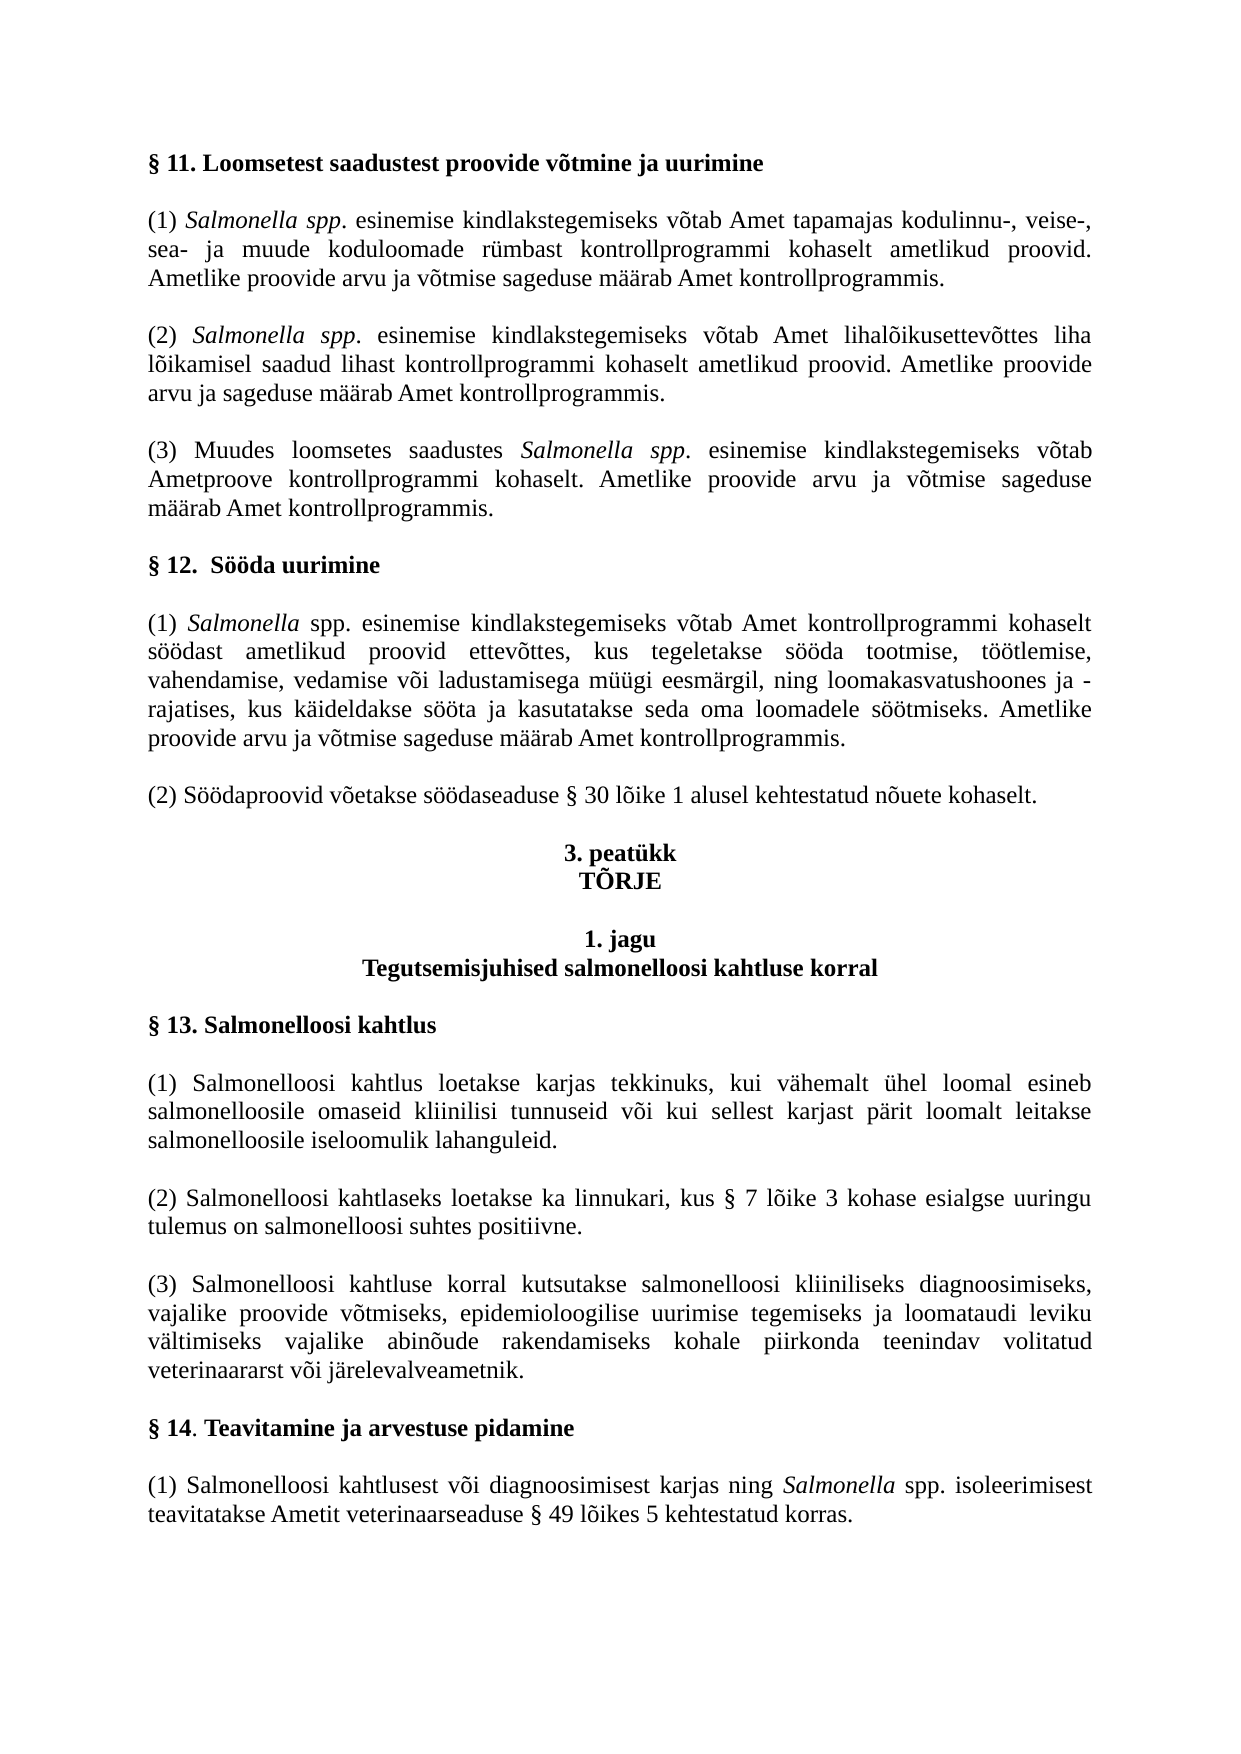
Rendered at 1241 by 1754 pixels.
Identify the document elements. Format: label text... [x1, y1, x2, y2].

text (1) Salmonella spp. esinemise kindlakstegemiseks võtab Amet kontrollprogrammi kohaselt söödast ametlikud proovid ettevõttes, kus tegeletakse sööda tootmise, töötlemise, vahendamise, vedamise või ladustamisega müügi eesmärgil, ning loomakasvatushoones ja -rajatises, kus käideldakse sööta ja kasutatakse seda oma loomadele söötmiseks. Ametlike proovide arvu ja võtmise sageduse määrab Amet kontrollprogrammis. [148, 608, 1093, 751]
text (1) Salmonella spp. esinemise kindlakstegemiseks võtab Amet tapamajas kodulinnu-, veise-, sea- ja muude koduloomade rümbast kontrollprogrammi kohaselt ametlikud proovid. Ametlike proovide arvu ja võtmise sageduse määrab Amet kontrollprogrammis. [148, 205, 1093, 291]
text § 14. Teavitamine ja arvestuse pidamine [148, 1413, 1093, 1441]
text Tegutsemisjuhised salmonelloosi kahtluse korral [148, 953, 1093, 981]
text (3) Muudes loomsetes saadustes Salmonella spp. esinemise kindlakstegemiseks võtab Ametproove kontrollprogrammi kohaselt. Ametlike proovide arvu ja võtmise sageduse määrab Amet kontrollprogrammis. [148, 435, 1093, 521]
text § 11. Loomsetest saadustest proovide võtmine ja uurimine [148, 148, 1093, 176]
text 1. jagu [148, 924, 1093, 953]
text (2) Söödaproovid võetakse söödaseaduse § 30 lõike 1 alusel kehtestatud nõuete kohaselt. [148, 780, 1093, 809]
text 3. peatükk [148, 838, 1093, 866]
text TÕRJE [148, 866, 1093, 895]
text § 13. Salmonelloosi kahtlus [148, 1010, 1093, 1039]
text (2) Salmonelloosi kahtlaseks loetakse ka linnukari, kus § 7 lõike 3 kohase esialgse uuringu tulemus on salmonelloosi suhtes positiivne. [148, 1183, 1093, 1240]
text (2) Salmonella spp. esinemise kindlakstegemiseks võtab Amet lihalõikusettevõttes liha lõikamisel saadud lihast kontrollprogrammi kohaselt ametlikud proovid. Ametlike proovide arvu ja sageduse määrab Amet kontrollprogrammis. [148, 320, 1093, 406]
text (3) Salmonelloosi kahtluse korral kutsutakse salmonelloosi kliiniliseks diagnoosimiseks, vajalike proovide võtmiseks, epidemioloogilise uurimise tegemiseks ja loomataudi leviku vältimiseks vajalike abinõude rakendamiseks kohale piirkonda teenindav volitatud veterinaararst või järelevalveametnik. [148, 1269, 1093, 1384]
text (1) Salmonelloosi kahtlus loetakse karjas tekkinuks, kui vähemalt ühel loomal esineb salmonelloosile omaseid kliinilisi tunnuseid või kui sellest karjast pärit loomalt leitakse salmonelloosile iseloomulik lahanguleid. [148, 1068, 1093, 1154]
text (1) Salmonelloosi kahtlusest või diagnoosimisest karjas ning Salmonella spp. isoleerimisest teavitatakse Ametit veterinaarseaduse § 49 lõikes 5 kehtestatud korras. [148, 1470, 1093, 1528]
text § 12. Sööda uurimine [148, 550, 1093, 579]
